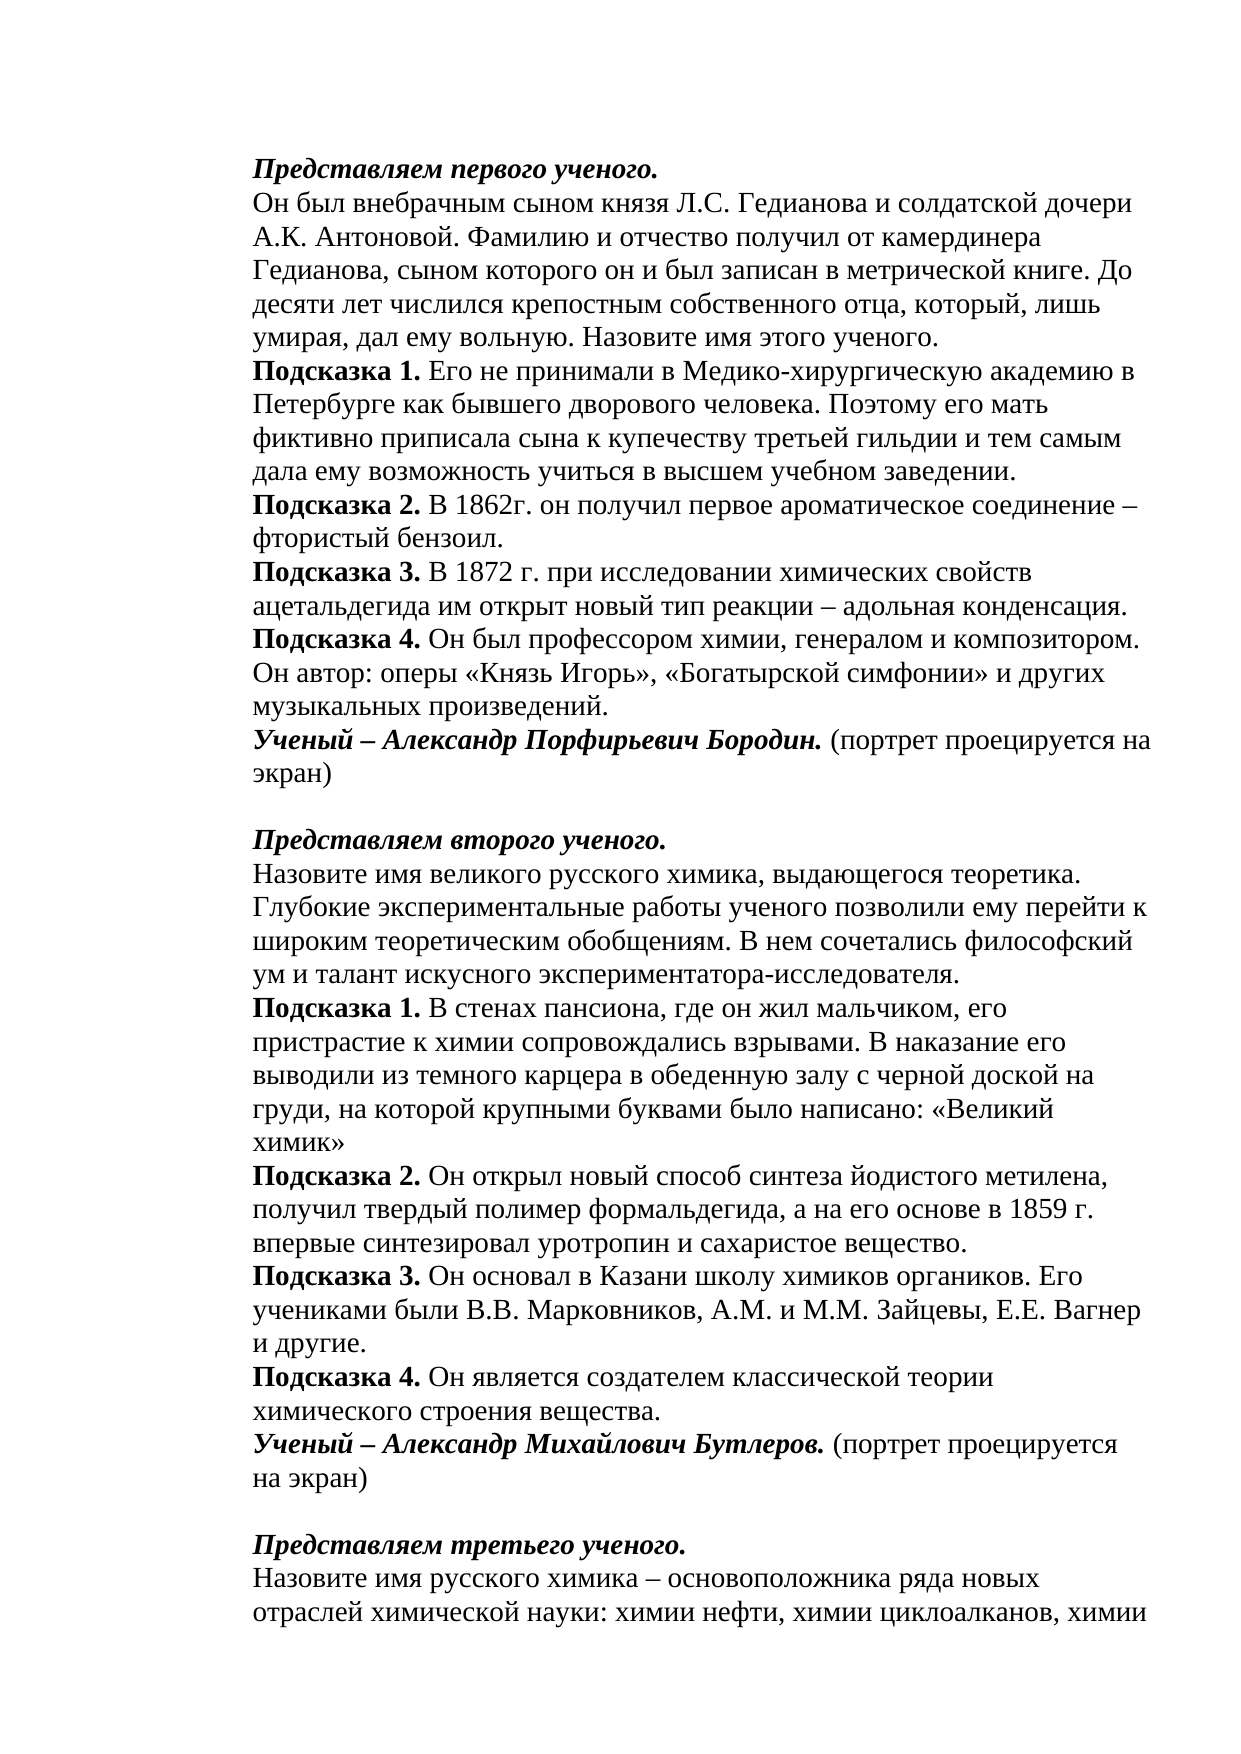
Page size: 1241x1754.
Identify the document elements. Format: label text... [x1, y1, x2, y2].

list Ученый – Александр Порфирьевич Бородин. (портрет проецируется на экран) [252, 722, 1152, 789]
list Он был внебрачным сыном князя Л.С. Гедианова и солдатской дочери А.К. Антоновой. Фамилию и отчество получил от камердинера Гедианова, сыном которого он и был записан в метрической книге. До десяти лет числился крепостным собственного отца, который, лишь умирая, дал ему вольную. Назовите имя этого ученого. [252, 185, 1152, 353]
list Подсказка 2. В 1862г. он получил первое ароматическое соединение – фтористый бензоил. [252, 487, 1152, 554]
list Подсказка 2. Он открыл новый способ синтеза йодистого метилена, получил твердый полимер формальдегида, а на его основе в 1859 г. впервые синтезировал уротропин и сахаристое вещество. [252, 1158, 1152, 1258]
list Подсказка 1. В стенах пансиона, где он жил мальчиком, его пристрастие к химии сопровождались взрывами. В наказание его выводили из темного карцера в обеденную залу с черной доской на груди, на которой крупными буквами было написано: «Великий химик» [252, 990, 1152, 1158]
list Подсказка 4. Он является создателем классической теории химического строения вещества. [252, 1359, 1152, 1426]
list Ученый – Александр Михайлович Бутлеров. (портрет проецируется на экран) [252, 1426, 1152, 1493]
list Представляем первого ученого. [252, 152, 1152, 185]
list Подсказка 1. Его не принимали в Медико-хирургическую академию в Петербурге как бывшего дворового человека. Поэтому его мать фиктивно приписала сына к купечеству третьей гильдии и тем самым дала ему возможность учиться в высшем учебном заведении. [252, 353, 1152, 487]
list Подсказка 3. В 1872 г. при исследовании химических свойств ацетальдегида им открыт новый тип реакции – адольная конденсация. [252, 554, 1152, 621]
list Назовите имя великого русского химика, выдающегося теоретика. Глубокие экспериментальные работы ученого позволили ему перейти к широким теоретическим обобщениям. В нем сочетались философский ум и талант искусного экспериментатора-исследователя. [252, 856, 1152, 990]
list Представляем третьего ученого. [252, 1527, 1152, 1560]
list Подсказка 3. Он основал в Казани школу химиков органиков. Его учениками были В.В. Марковников, А.М. и М.М. Зайцевы, Е.Е. Вагнер и другие. [252, 1258, 1152, 1359]
list Представляем второго ученого. [252, 822, 1152, 856]
list Подсказка 4. Он был профессором химии, генералом и композитором. Он автор: оперы «Князь Игорь», «Богатырской симфонии» и других музыкальных произведений. [252, 621, 1152, 722]
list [252, 1560, 1152, 1627]
